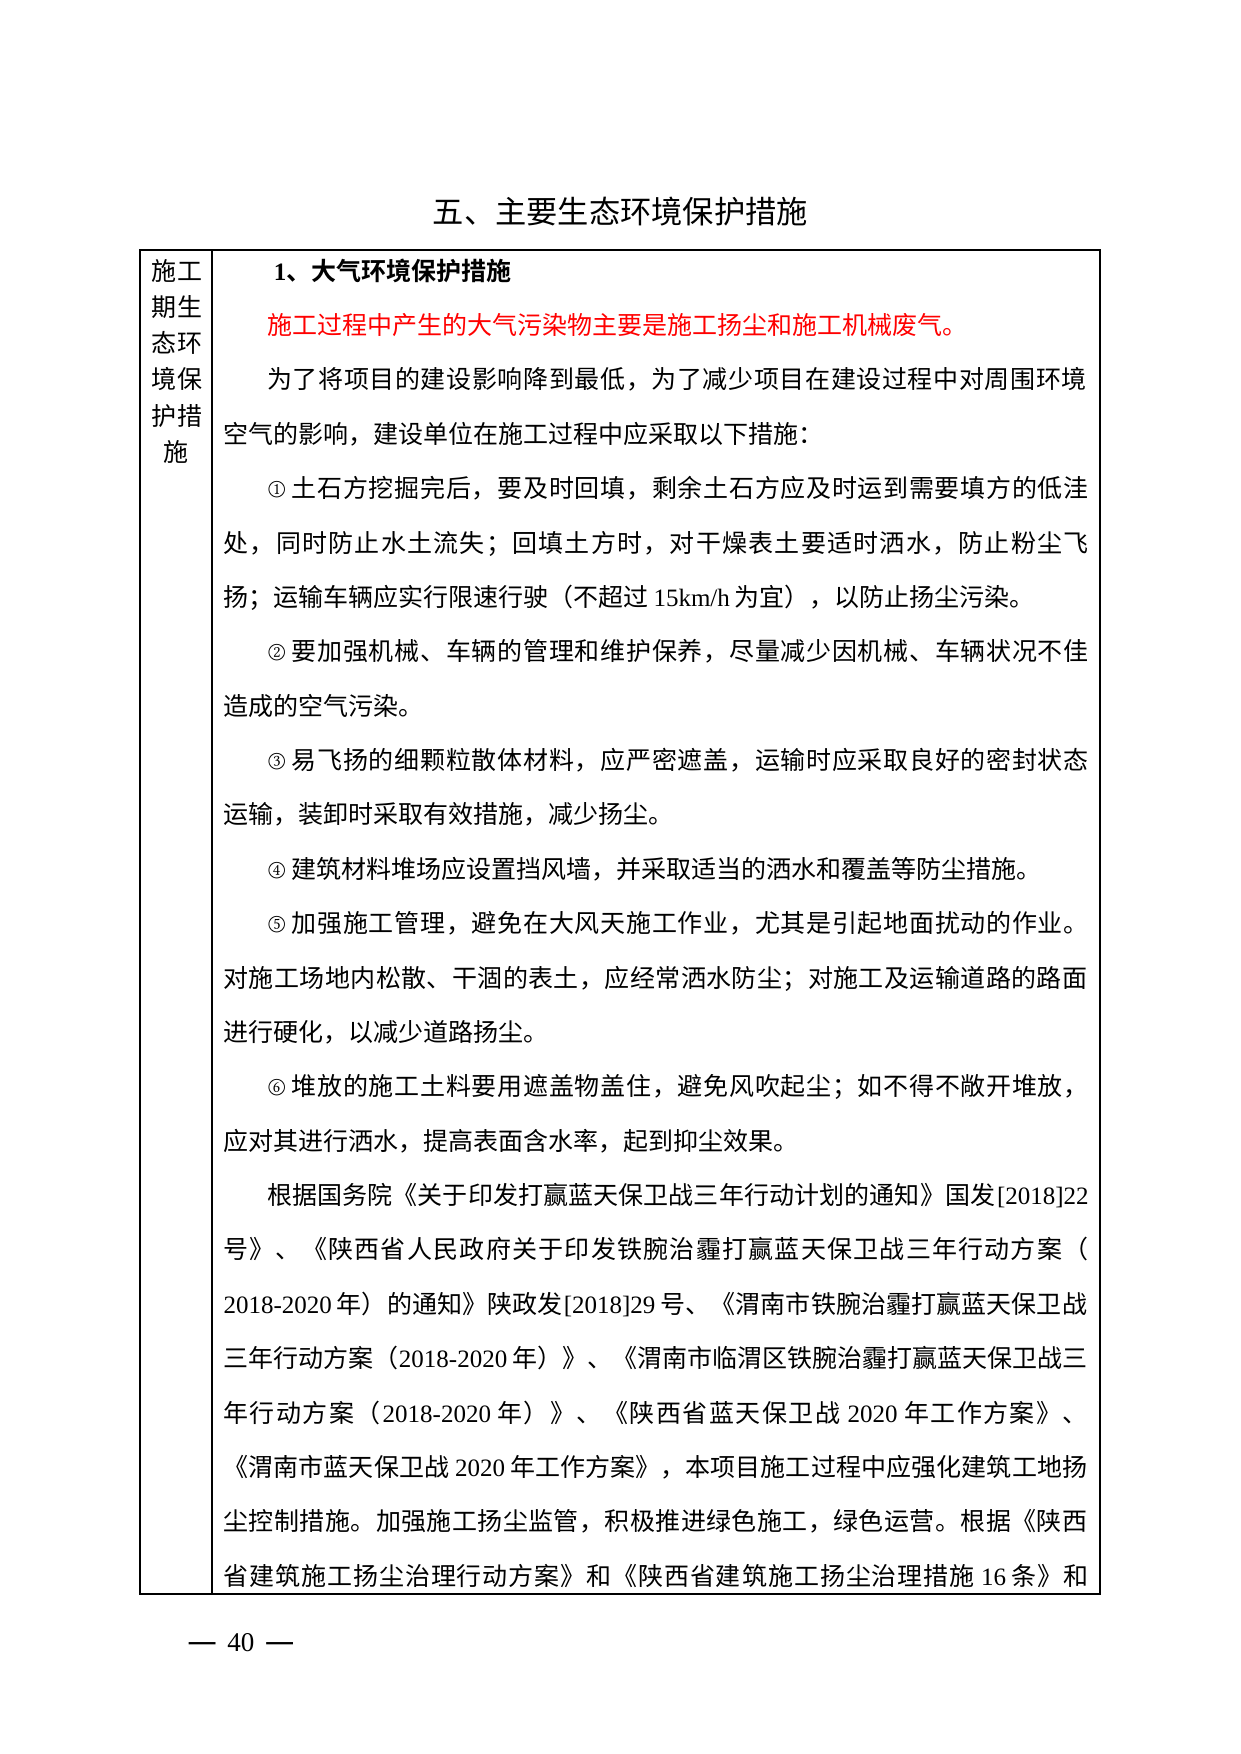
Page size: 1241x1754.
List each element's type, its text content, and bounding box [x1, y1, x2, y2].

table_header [213, 251, 1099, 1592]
table_header 施工期生态环境保护措施 [141, 251, 211, 1592]
text 五、主要生态环境保护措施 [187, 188, 1053, 233]
